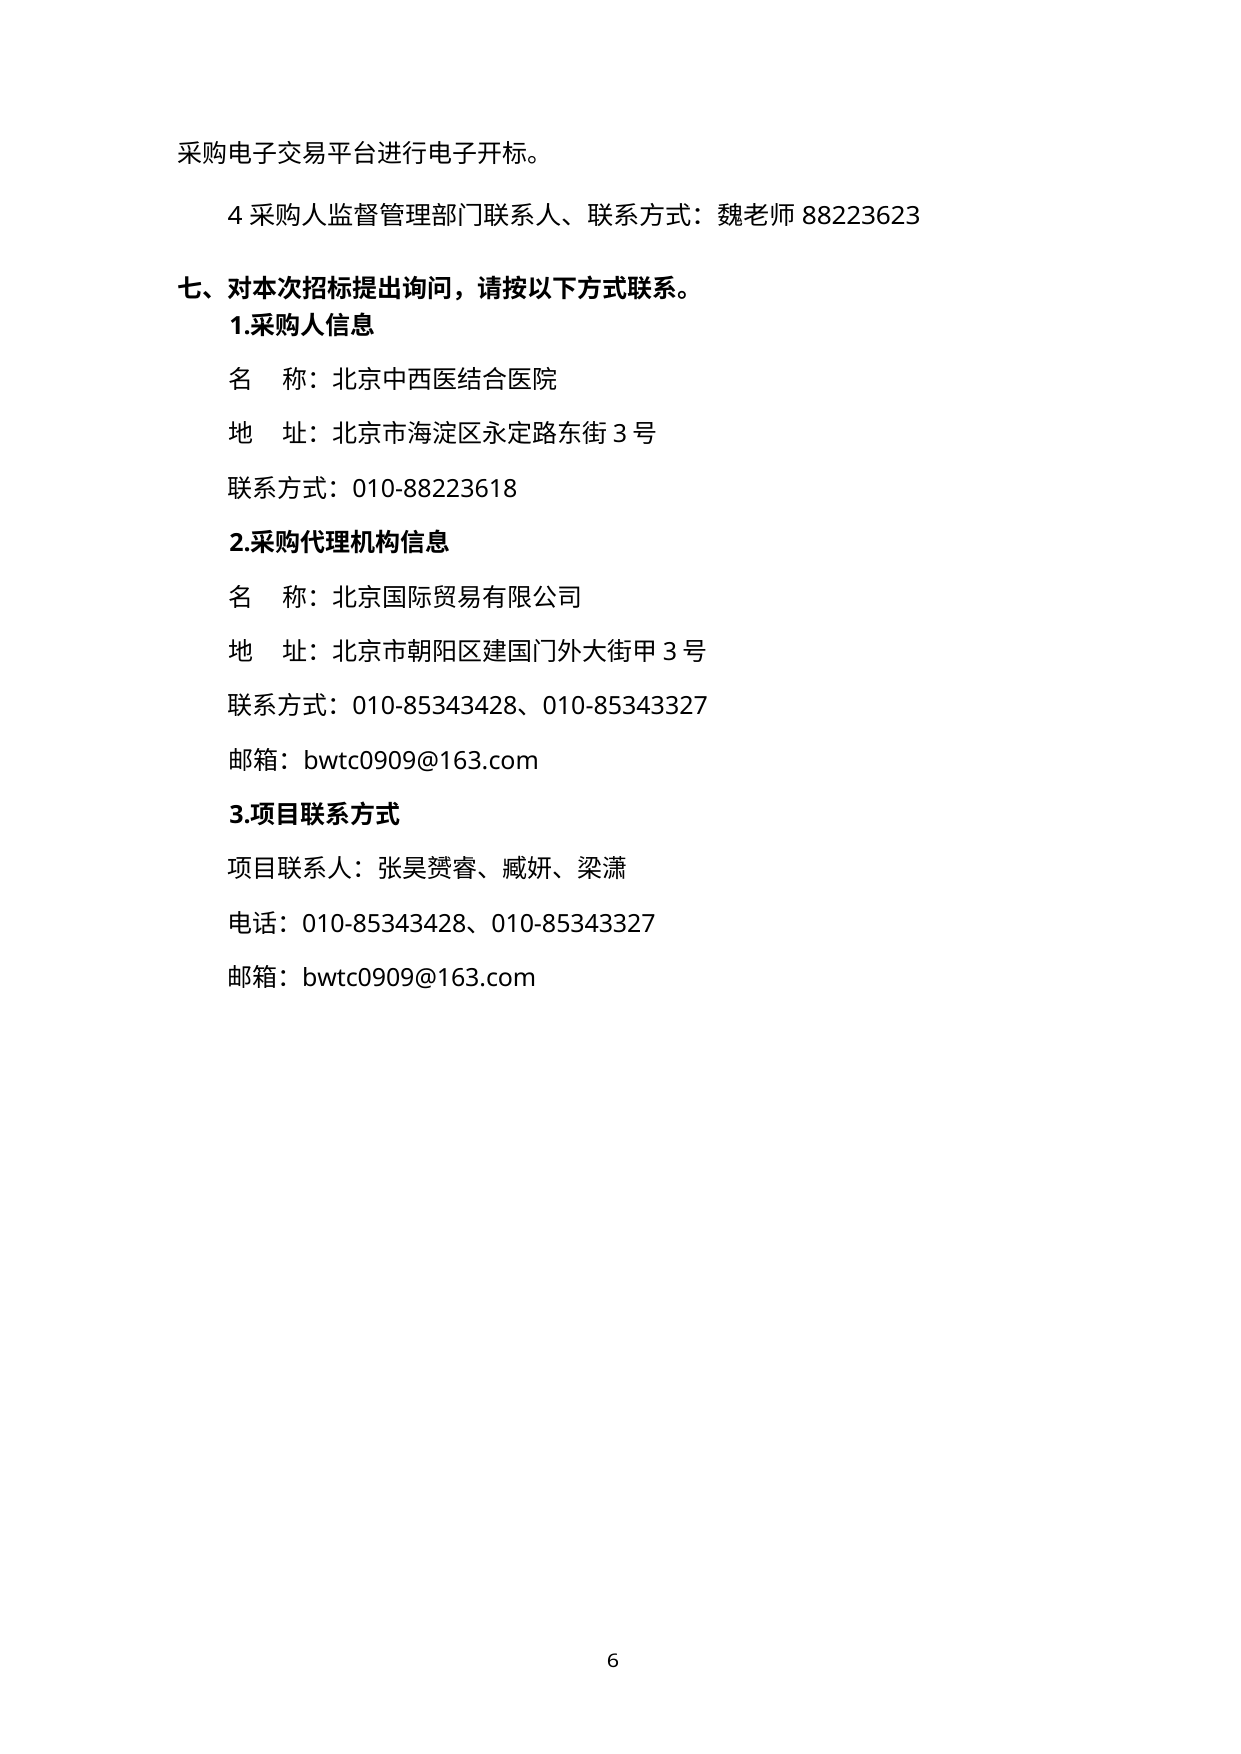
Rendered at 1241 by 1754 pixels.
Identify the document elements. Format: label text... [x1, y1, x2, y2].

text 联系方式：010-88223618 [104, 468, 1135, 504]
list 4 采购人监督管理部门联系人、联系方式：魏老师 88223623 [227, 195, 1135, 232]
text 2.采购代理机构信息 [104, 523, 1135, 559]
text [177, 133, 1135, 169]
text 名 称：北京国际贸易有限公司 [104, 577, 1135, 613]
text 邮箱：bwtc0909@163.com [104, 740, 1135, 776]
text 名 称：北京中西医结合医院 [104, 359, 1135, 396]
text 项目联系人：张昊赟睿、臧妍、梁潇 [104, 849, 1135, 885]
text 邮箱：bwtc0909@163.com [104, 958, 1135, 994]
text 地 址：北京市海淀区永定路东街3号 [104, 414, 1135, 450]
text 电话：010-85343428、010-85343327 [104, 903, 1135, 939]
text 联系方式：010-85343428、010-85343327 [104, 686, 1135, 722]
text 3.项目联系方式 [104, 794, 1135, 831]
text 地 址：北京市朝阳区建国门外大街甲3号 [104, 631, 1135, 668]
text 1.采购人信息 [104, 305, 1135, 341]
subtitle 七、对本次招标提出询问，请按以下方式联系。 [177, 269, 1135, 305]
